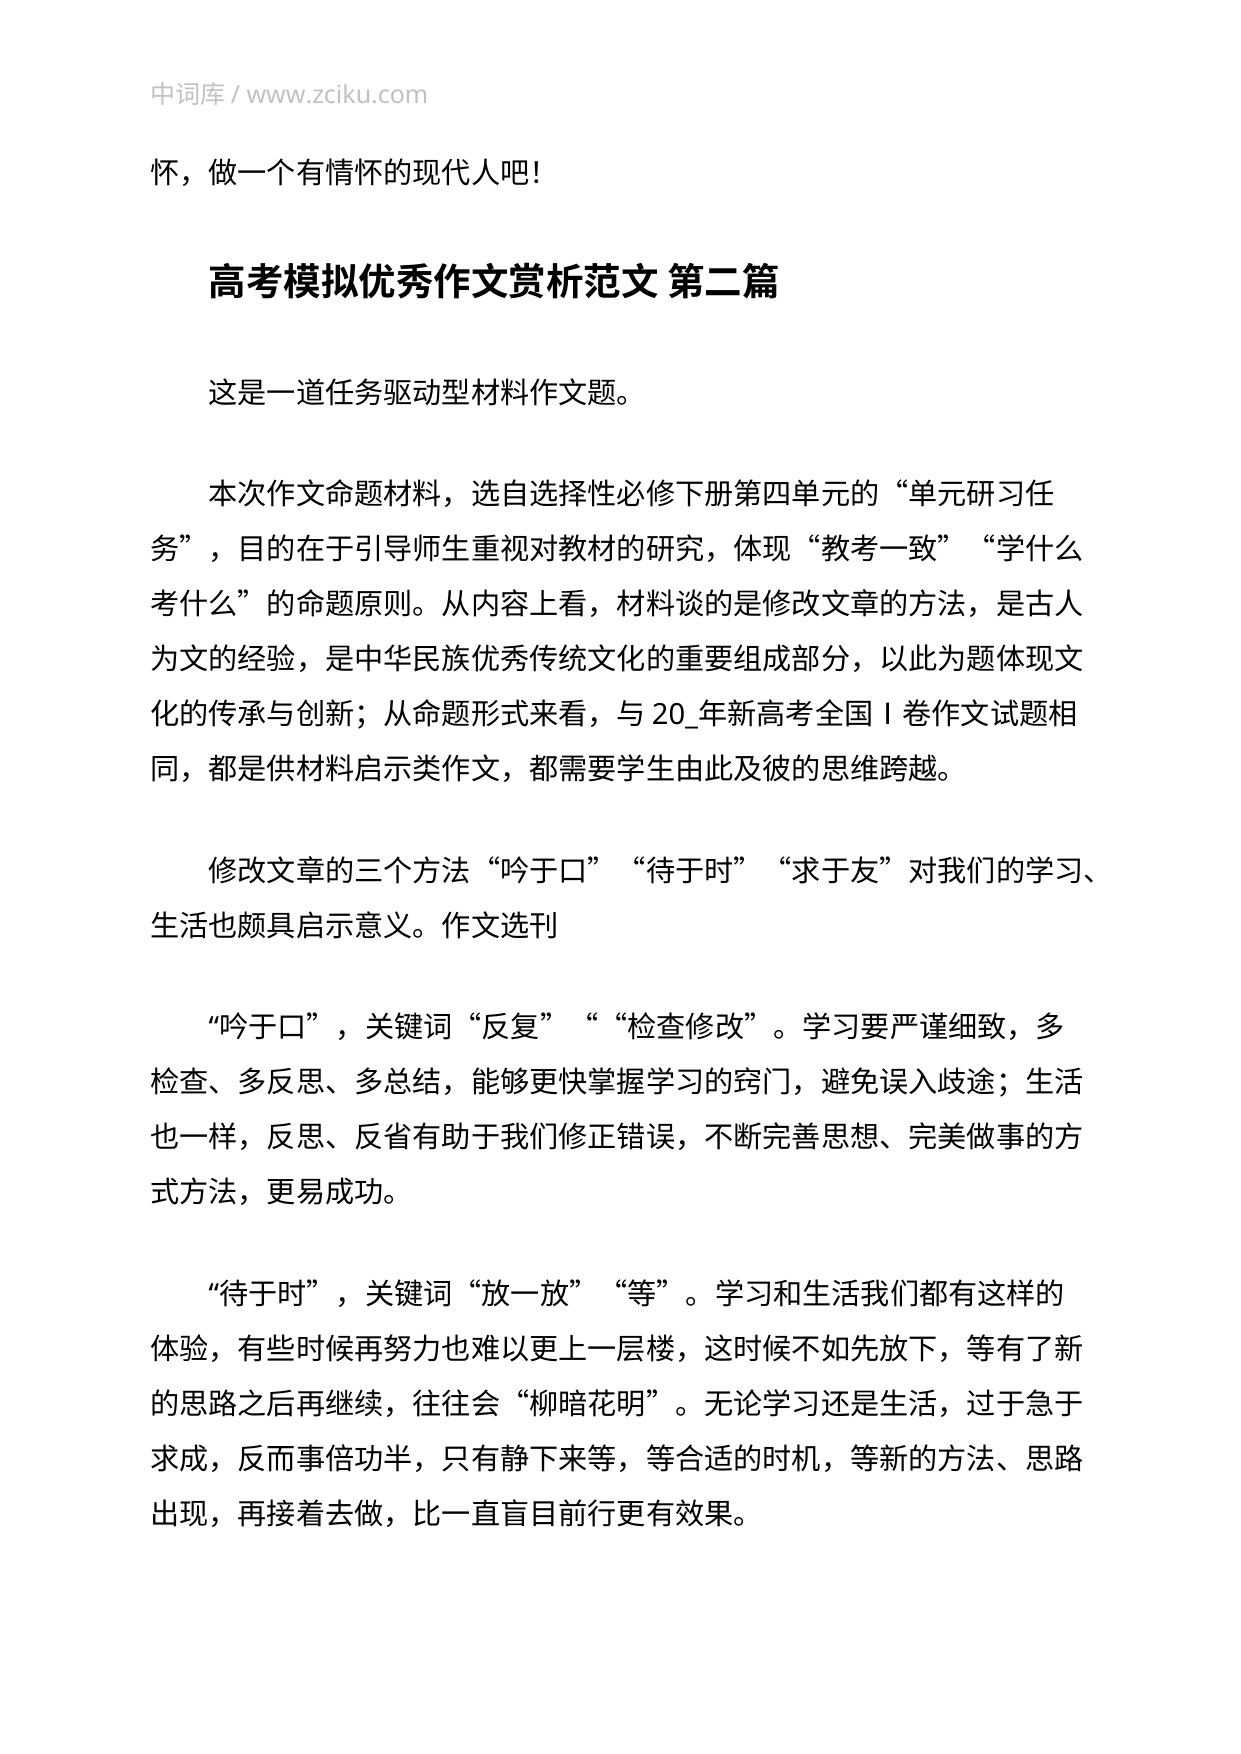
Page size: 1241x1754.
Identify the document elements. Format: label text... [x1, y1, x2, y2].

text 修改文章的三个方法“吟于口”“待于时”“求于友”对我们的学习、生活也颇具启示意义。作文选刊 [150, 847, 1090, 944]
text “吟于口”，关键词“反复”““检查修改”。学习要严谨细致，多检查、多反思、多总结，能够更快掌握学习的窍门，避免误入歧途；生活也一样，反思、反省有助于我们修正错误，不断完善思想、完美做事的方式方法，更易成功。 [150, 1004, 1090, 1211]
text “待于时”，关键词“放一放”“等”。学习和生活我们都有这样的体验，有些时候再努力也难以更上一层楼，这时候不如先放下，等有了新的思路之后再继续，往往会“柳暗花明”。无论学习还是生活，过于急于求成，反而事倍功半，只有静下来等，等合适的时机，等新的方法、思路出现，再接着去做，比一直盲目前行更有效果。 [150, 1271, 1090, 1532]
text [150, 150, 1090, 192]
text 高考模拟优秀作文赏析范文 第二篇 [150, 252, 1090, 306]
text 本次作文命题材料，选自选择性必修下册第四单元的“单元研习任务”，目的在于引导师生重视对教材的研究，体现“教考一致”“学什么考什么”的命题原则。从内容上看，材料谈的是修改文章的方法，是古人为文的经验，是中华民族优秀传统文化的重要组成部分，以此为题体现文化的传承与创新；从命题形式来看，与20_年新高考全国Ⅰ卷作文试题相同，都是供材料启示类作文，都需要学生由此及彼的思维跨越。 [150, 471, 1090, 788]
text 这是一道任务驱动型材料作文题。 [150, 369, 1090, 411]
